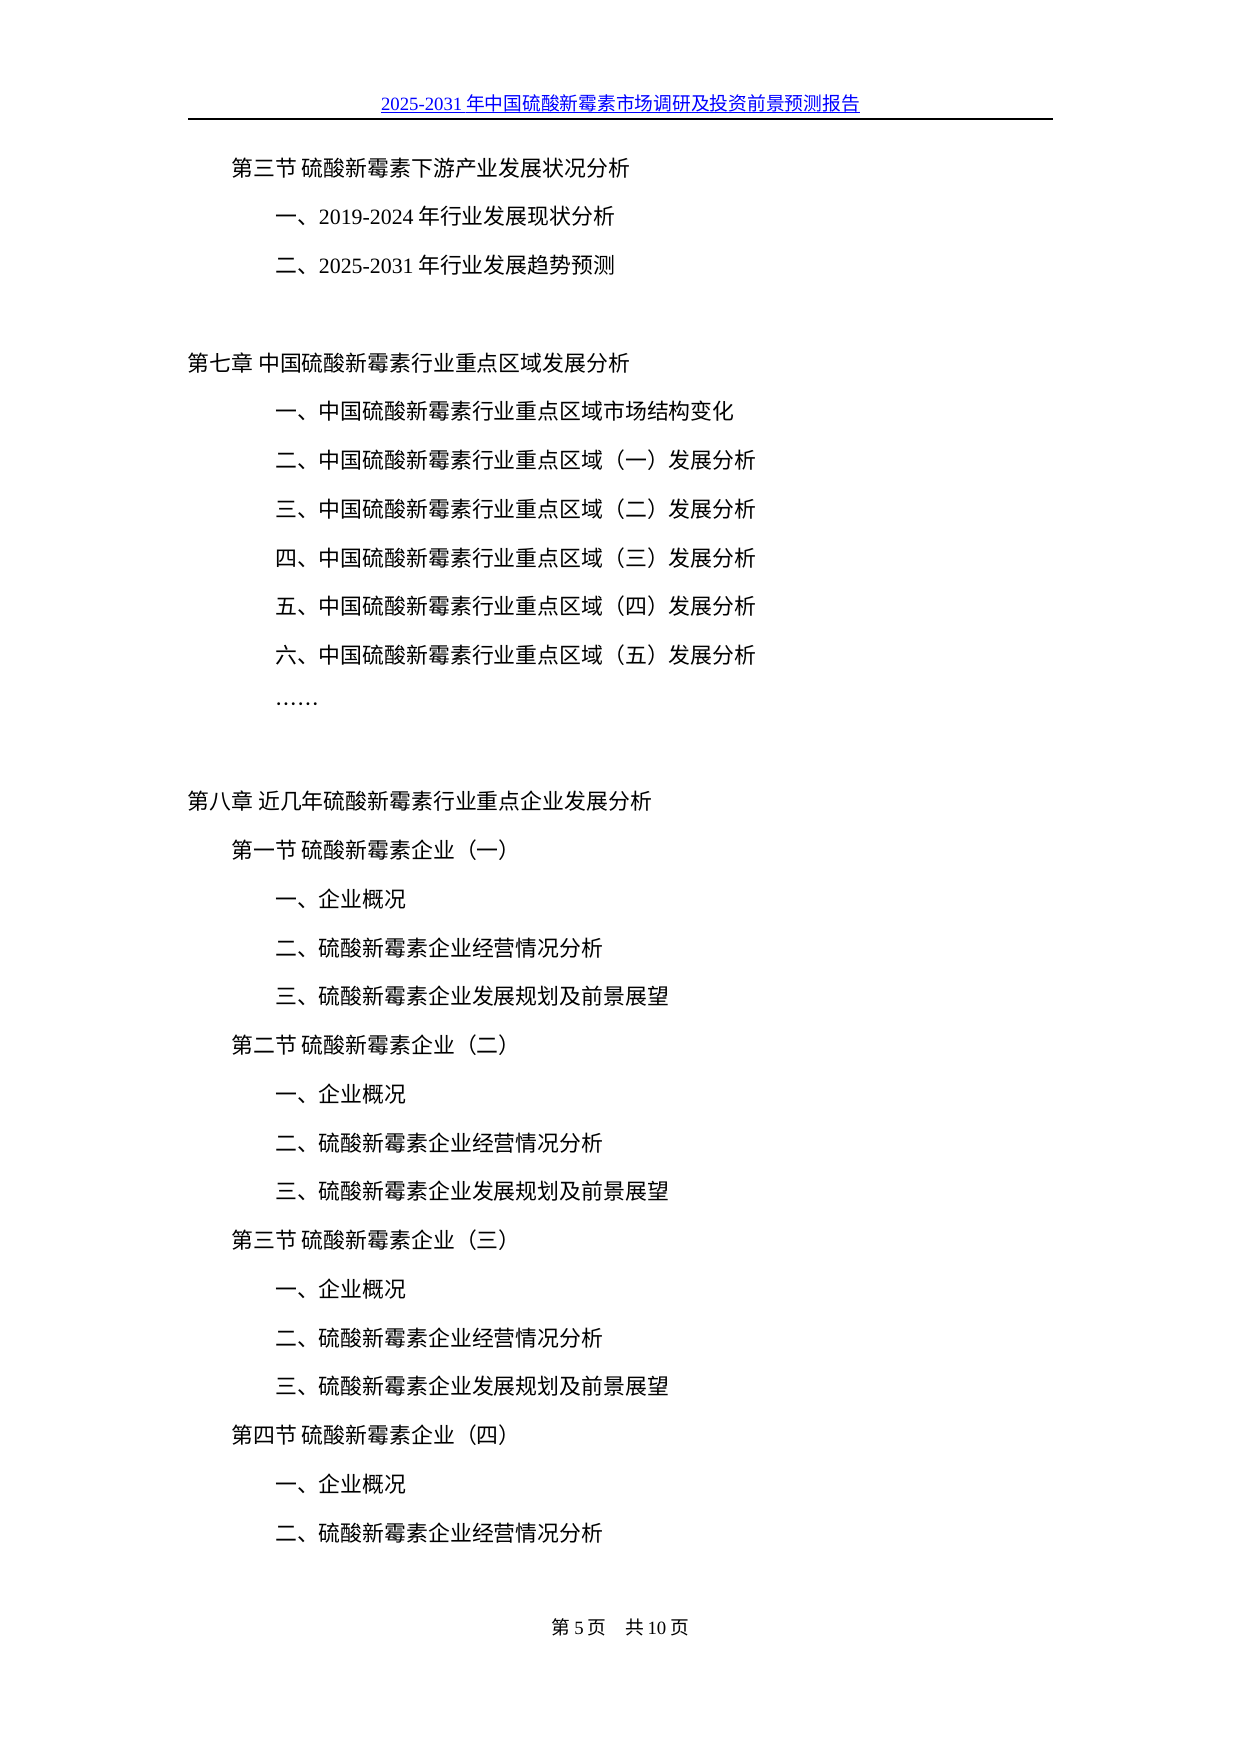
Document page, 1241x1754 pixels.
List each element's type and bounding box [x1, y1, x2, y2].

text [187, 150, 1053, 1548]
